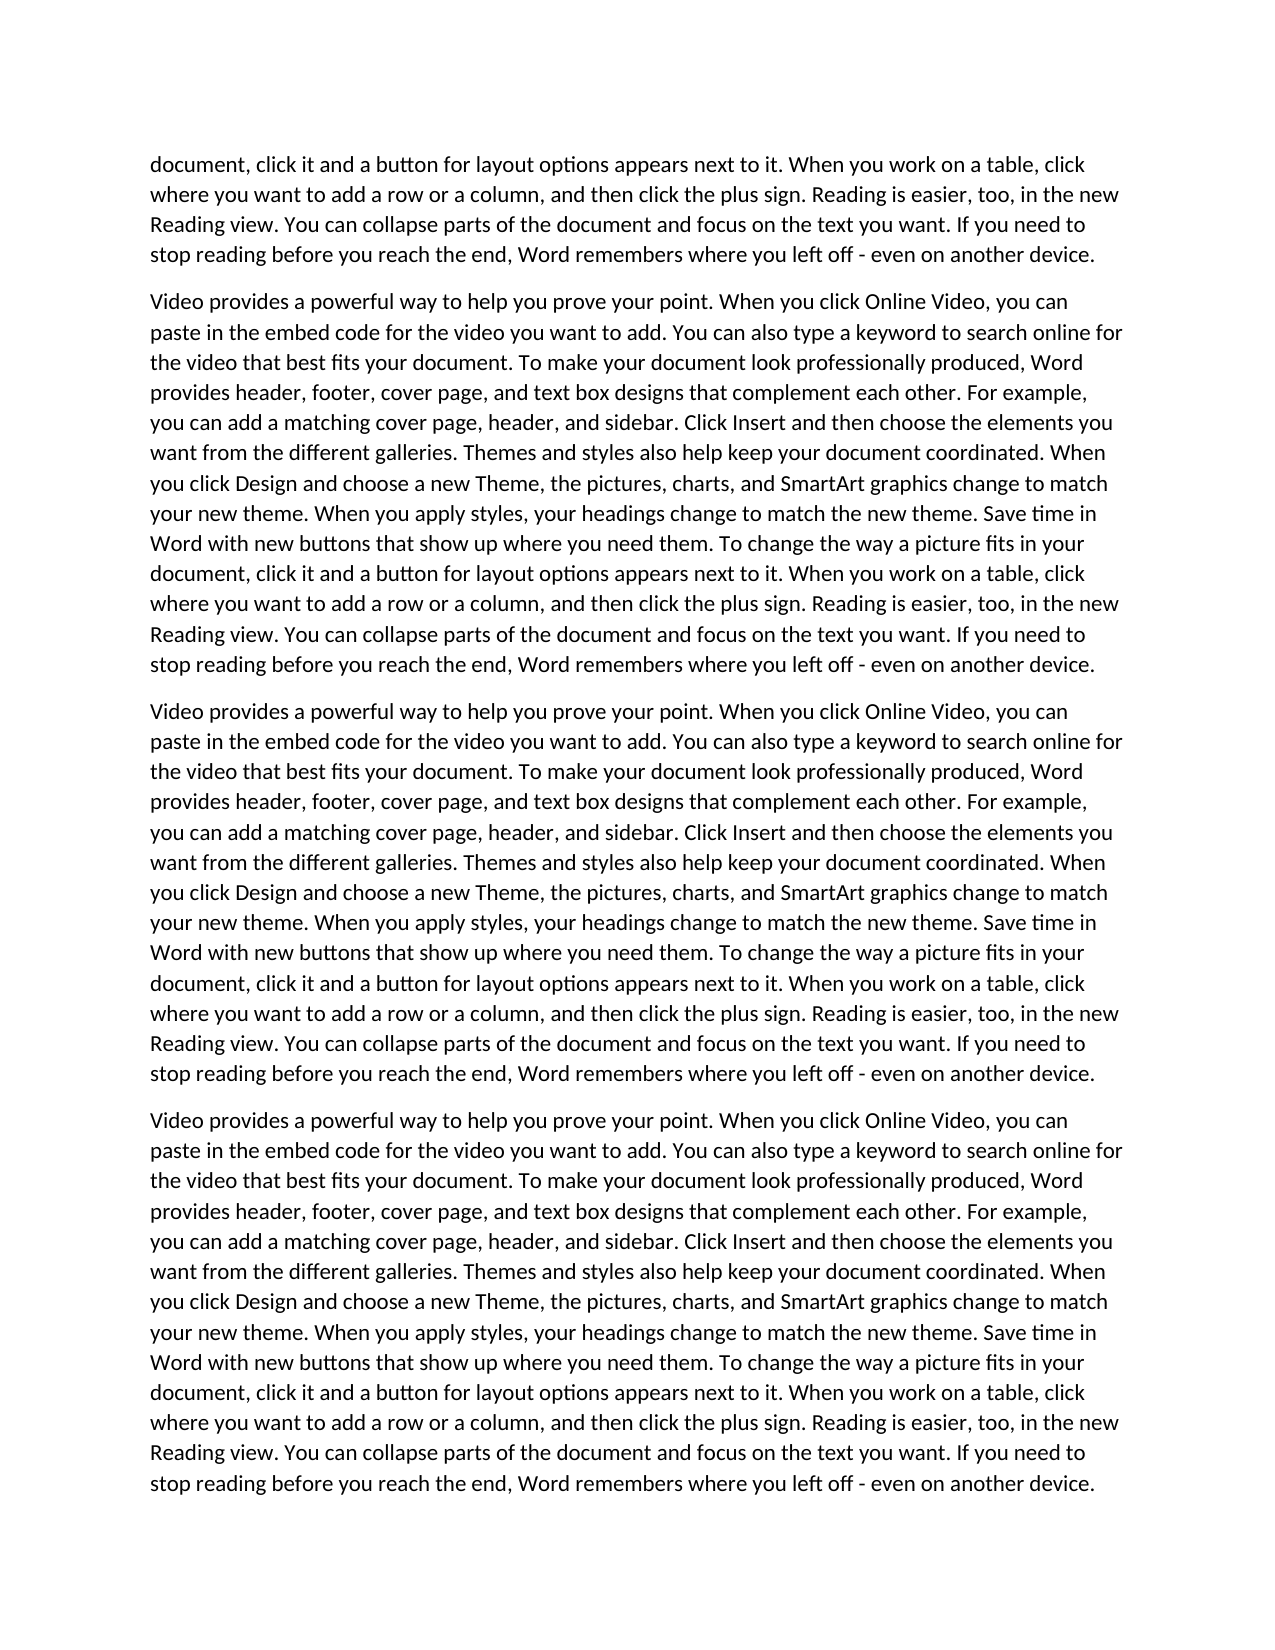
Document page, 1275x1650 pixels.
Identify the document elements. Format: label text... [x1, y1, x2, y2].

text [150, 1106, 1125, 1497]
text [150, 150, 1125, 269]
